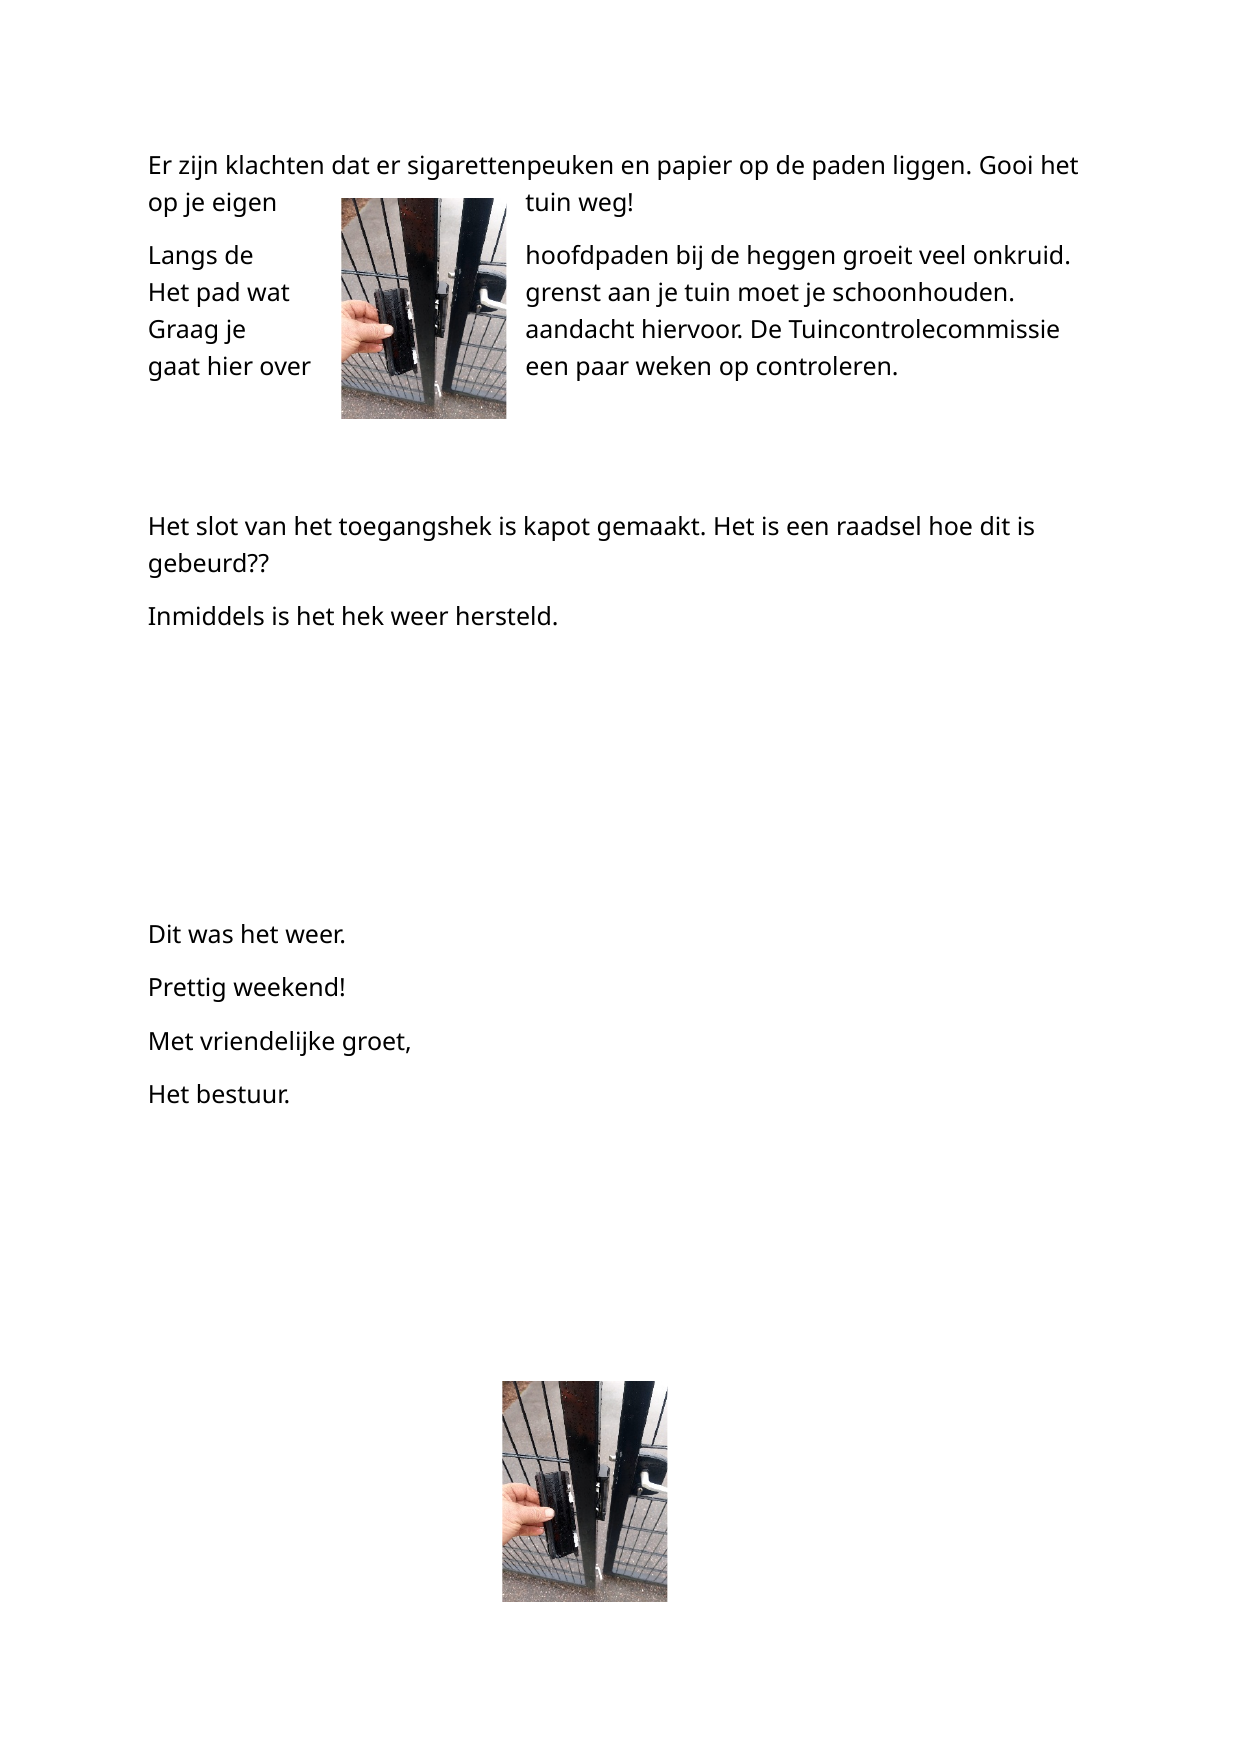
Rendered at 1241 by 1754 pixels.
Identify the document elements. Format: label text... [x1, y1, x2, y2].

picture [341, 198, 507, 419]
text Het slot van het toegangshek is kapot gemaakt. Het is een raadsel hoe dit is gebeurd?? [148, 508, 1093, 579]
text Het bestuur. [148, 1077, 1093, 1111]
text Dit was het weer. [148, 916, 1093, 950]
picture [502, 1381, 668, 1602]
text Langs de hoofdpaden bij de heggen groeit veel onkruid. Het pad wat grenst aan je tuin moet je schoonhouden. Graag je aandacht hiervoor. De Tuincontrolecommissie gaat hier over een paar weken op controleren. [148, 238, 341, 382]
text Inmiddels is het hek weer hersteld. [148, 599, 1093, 633]
text Langs de hoofdpaden bij de heggen groeit veel onkruid. Het pad wat grenst aan je tuin moet je schoonhouden. Graag je aandacht hiervoor. De Tuincontrolecommissie gaat hier over een paar weken op controleren. [507, 238, 1093, 382]
text Met vriendelijke groet, [148, 1023, 1093, 1057]
text Prettig weekend! [148, 970, 1093, 1004]
text Er zijn klachten dat er sigarettenpeuken en papier op de paden liggen. Gooi het op je eigen tuin weg! [148, 148, 1093, 218]
